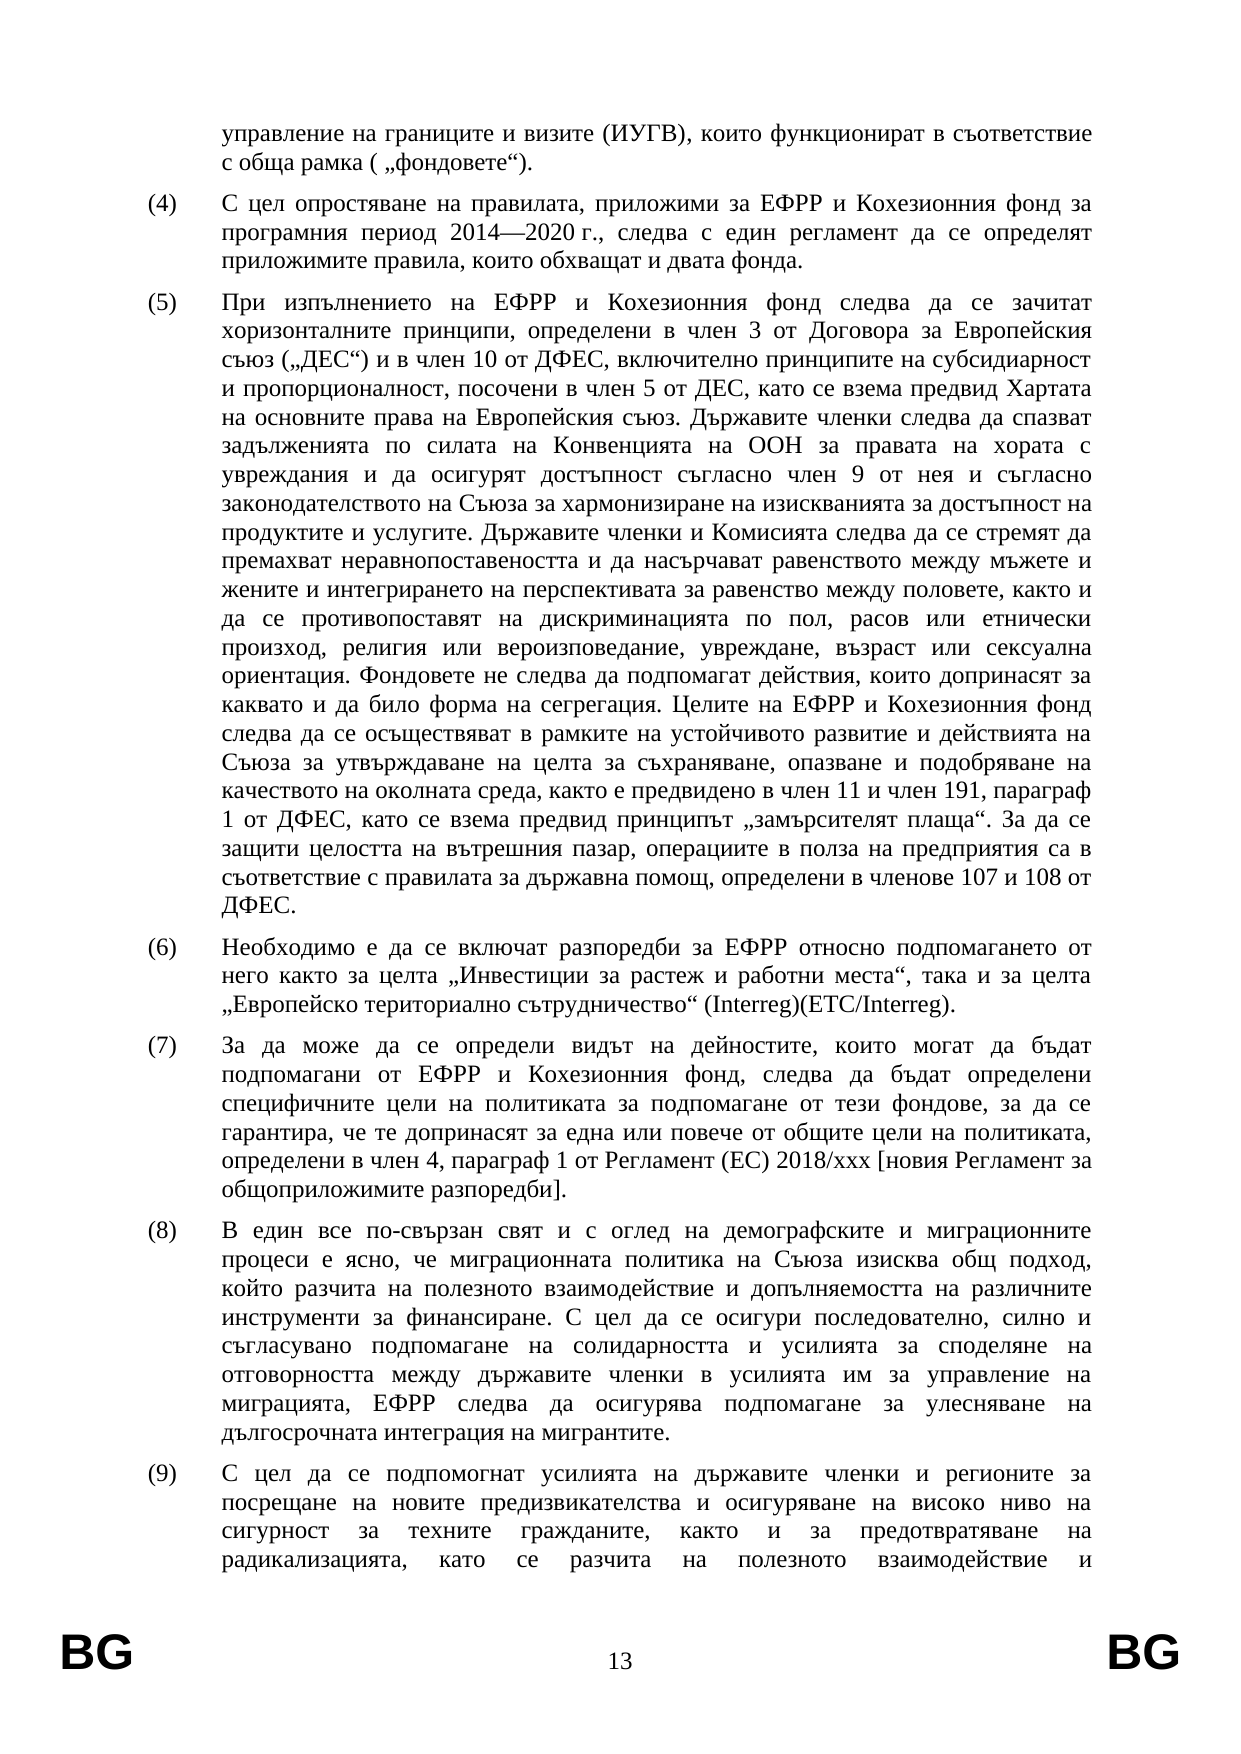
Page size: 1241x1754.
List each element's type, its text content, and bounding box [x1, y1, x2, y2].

text (5) При изпълнението на ЕФРР и Кохезионния фонд следва да се зачитат хоризонталните принципи, определени в член 3 от Договора за Европейския съюз („ДЕС“) и в член 10 от ДФЕС, включително принципите на субсидиарност и пропорционалност, посочени в член 5 от ДЕС, като се взема предвид Хартата на основните права на Европейския съюз. Държавите членки следва да спазват задълженията по силата на Конвенцията на ООН за правата на хората с увреждания и да осигурят достъпност съгласно член 9 от нея и съгласно законодателството на Съюза за хармонизиране на изискванията за достъпност на продуктите и услугите. Държавите членки и Комисията следва да се стремят да премахват неравнопоставеността и да насърчават равенството между мъжете и жените и интегрирането на перспективата за равенство между половете, както и да се противопоставят на дискриминацията по пол, расов или етнически произход, религия или вероизповедание, увреждане, възраст или сексуална ориентация. Фондовете не следва да подпомагат действия, които допринасят за каквато и да било форма на сегрегация. Целите на ЕФРР и Кохезионния фонд следва да се осъществяват в рамките на устойчивото развитие и действията на Съюза за утвърждаване на целта за съхраняване, опазване и подобряване на качеството на околната среда, както е предвидено в член 11 и член 191, параграф 1 от ДФЕС, като се взема предвид принципът „замърсителят плаща“. За да се защити целостта на вътрешния пазар, операциите в полза на предприятия са в съответствие с правилата за държавна помощ, определени в членове 107 и 108 от ДФЕС. [148, 287, 1093, 919]
text (6) Необходимо е да се включат разпоредби за ЕФРР относно подпомагането от него както за целта „Инвестиции за растеж и работни места“, така и за целта „Европейско териториално сътрудничество“ (Interreg)(ЕТС/Interreg). [148, 932, 1093, 1018]
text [148, 118, 1093, 176]
text (8) В един все по-свързан свят и с оглед на демографските и миграционните процеси е ясно, че миграционната политика на Съюза изисква общ подход, който разчита на полезното взаимодействие и допълняемостта на различните инструменти за финансиране. С цел да се осигури последователно, силно и съгласувано подпомагане на солидарността и усилията за споделяне на отговорността между държавите членки в усилията им за управление на миграцията, ЕФРР следва да осигурява подпомагане за улесняване на дългосрочната интеграция на мигрантите. [148, 1216, 1093, 1446]
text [148, 1458, 1093, 1573]
text (4) С цел опростяване на правилата, приложими за ЕФРР и Кохезионния фонд за програмния период 2014—2020 г., следва с един регламент да се определят приложимите правила, които обхващат и двата фонда. [148, 188, 1093, 274]
text (7) За да може да се определи видът на дейностите, които могат да бъдат подпомагани от ЕФРР и Кохезионния фонд, следва да бъдат определени специфичните цели на политиката за подпомагане от тези фондове, за да се гарантира, че те допринасят за една или повече от общите цели на политиката, определени в член 4, параграф 1 от Регламент (ЕС) 2018/xxx [новия Регламент за общоприложимите разпоредби]. [148, 1031, 1093, 1203]
